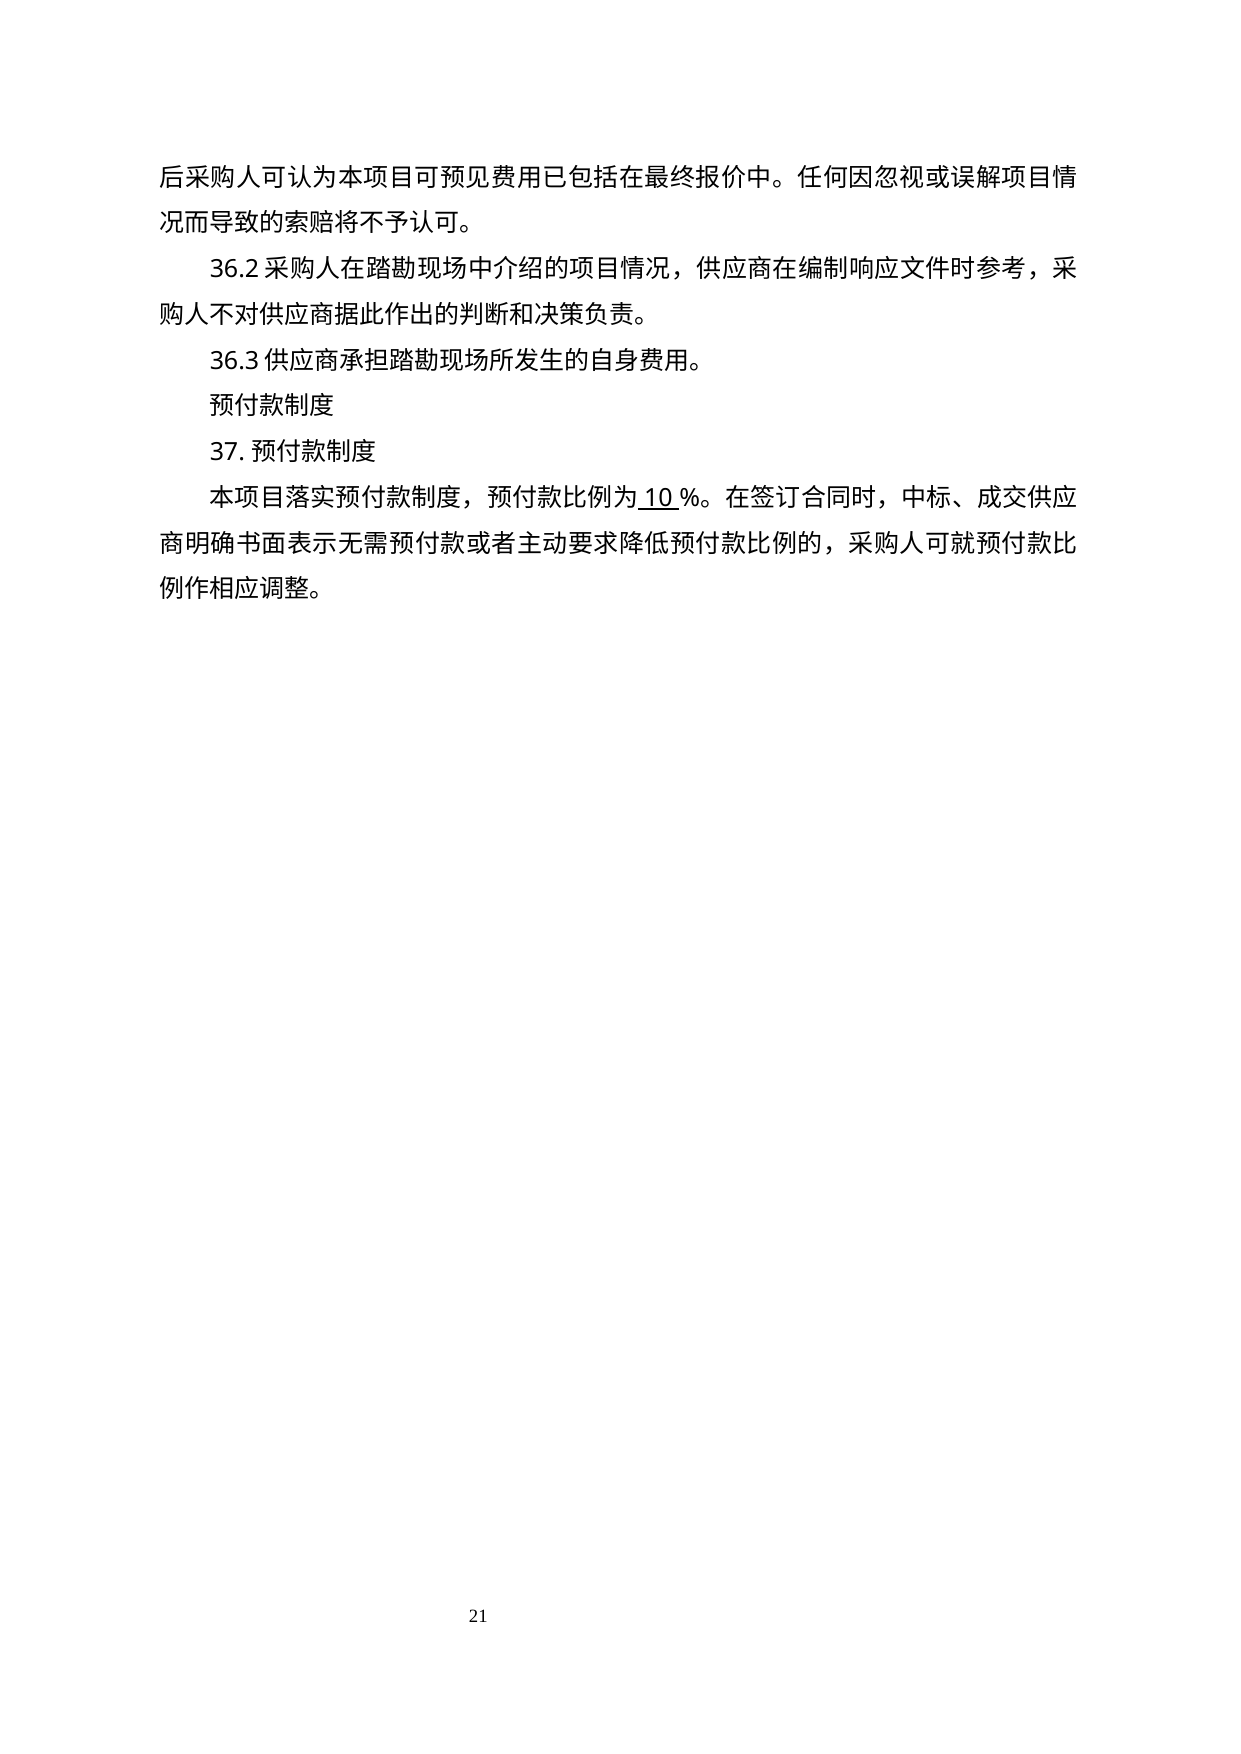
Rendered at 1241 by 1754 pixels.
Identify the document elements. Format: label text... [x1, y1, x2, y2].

text 本项目落实预付款制度，预付款比例为 10 %。在签订合同时，中标、成交供应商明确书面表示无需预付款或者主动要求降低预付款比例的，采购人可就预付款比例作相应调整。 [159, 468, 1078, 605]
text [159, 148, 1078, 239]
text 36.2采购人在踏勘现场中介绍的项目情况，供应商在编制响应文件时参考，采购人不对供应商据此作出的判断和决策负责。 [159, 239, 1078, 331]
text 37. 预付款制度 [159, 422, 1078, 468]
text 预付款制度 [159, 376, 1078, 422]
text 36.3供应商承担踏勘现场所发生的自身费用。 [159, 331, 1078, 376]
